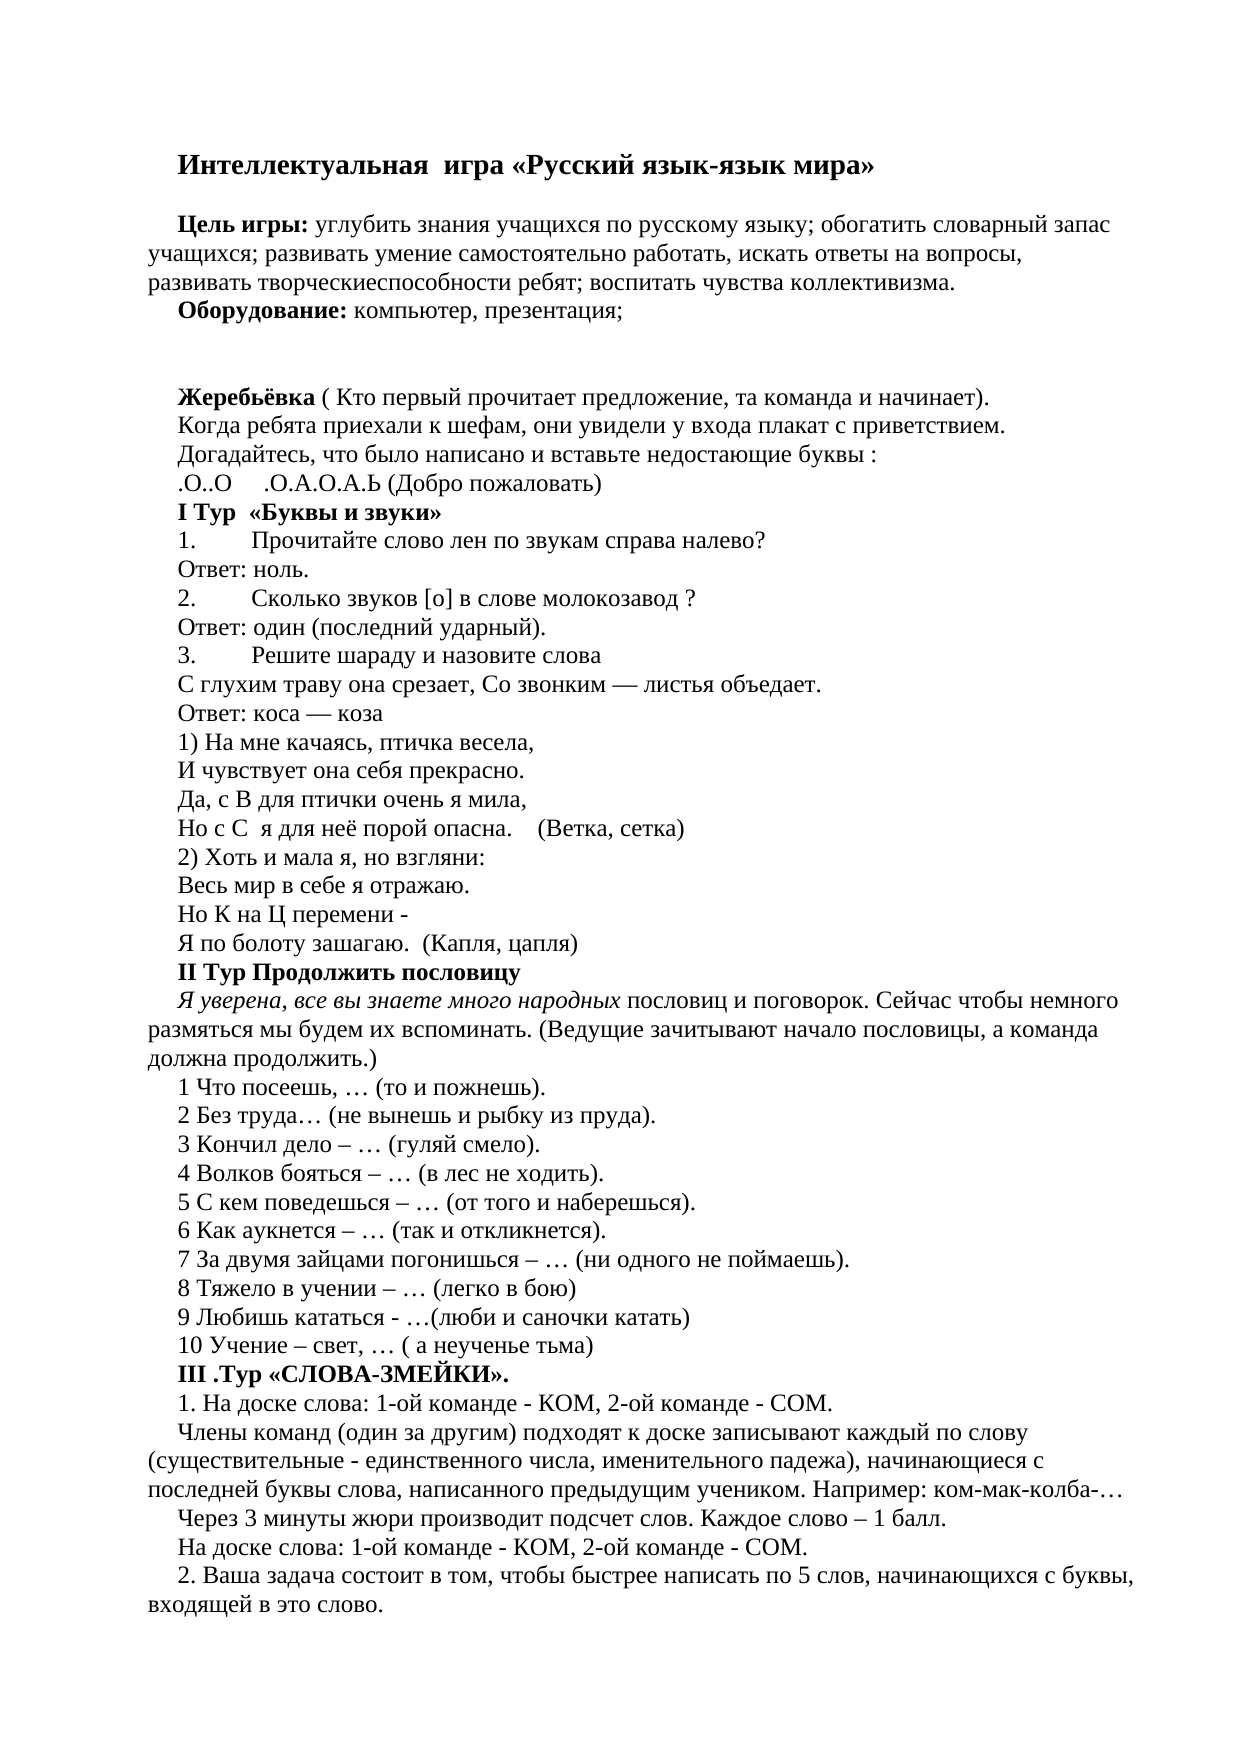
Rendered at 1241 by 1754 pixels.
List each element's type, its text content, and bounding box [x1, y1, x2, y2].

text Я уверена, все вы знаете много народных пословиц и поговорок. Сейчас чтобы немного размяться мы будем их вспоминать. (Ведущие зачитывают начало пословицы, а команда должна продолжить.) [148, 985, 1137, 1072]
text II Тур Продолжить пословицу [177, 957, 1137, 985]
text 3 Кончил дело – … (гуляй смело). [148, 1129, 1137, 1158]
text Но К на Ц перемени - [148, 899, 1137, 928]
text 1. Прочитайте слово лен по звукам справа налево? [148, 525, 1137, 554]
text Я по болоту зашагаю. (Капля, цапля) [148, 928, 1137, 957]
text 4 Волков бояться – … (в лес не ходить). [148, 1158, 1137, 1187]
text Ответ: ноль. [148, 554, 1137, 583]
text Да, с В для птички очень я мила, [148, 784, 1137, 813]
text Оборудование: компьютер, презентация; [148, 295, 1137, 324]
text 5 С кем поведешься – … (от того и наберешься). [148, 1187, 1137, 1215]
text 2) Хоть и мала я, но взгляни: [177, 842, 1137, 870]
text 3. Решите шараду и назовите слова [148, 640, 1137, 669]
text Ответ: коса — коза [148, 698, 1137, 727]
text 10 Учение – свет, … ( а неученье тьма) [148, 1330, 1137, 1359]
text 8 Тяжело в учении – … (легко в бою) [148, 1273, 1137, 1302]
text 2. Ваша задача состоит в том, чтобы быстрее написать по 5 слов, начинающихся с буквы, входящей в это слово. [148, 1560, 1137, 1618]
text И чувствует она себя прекрасно. [148, 755, 1137, 784]
text 1 Что посеешь, … (то и пожнешь). [148, 1072, 1137, 1100]
text С глухим траву она срезает, Со звонким — листья объедает. [148, 669, 1137, 698]
text Через 3 минуты жюри производит подсчет слов. Каждое слово – 1 балл. [148, 1503, 1137, 1532]
text 1) На мне качаясь, птичка весела, [177, 727, 1137, 755]
text .О..О .О.А.О.А.Ь (Добро пожаловать) [148, 468, 1137, 497]
text Весь мир в себе я отражаю. [148, 870, 1137, 899]
text 9 Любишь кататься - …(люби и саночки катать) [148, 1302, 1137, 1330]
text I Тур «Буквы и звуки» [177, 497, 1137, 525]
text Когда ребята приехали к шефам, они увидели у входа плакат с приветствием. [148, 410, 1137, 439]
text 6 Как аукнется – … (так и откликнется). [148, 1215, 1137, 1244]
text 2. Сколько звуков [о] в слове молокозавод ? [148, 583, 1137, 612]
text III .Тур «СЛОВА-ЗМЕЙКИ». [177, 1359, 1137, 1388]
text Жеребьёвка ( Кто первый прочитает предложение, та команда и начинает). [177, 382, 1137, 410]
text Интеллектуальная игра «Русский язык-язык мира» [177, 147, 1152, 180]
text 2 Без труда… (не вынешь и рыбку из пруда). [148, 1100, 1137, 1129]
text Ответ: один (последний ударный). [148, 612, 1137, 640]
text На доске слова: 1-ой команде - КОМ, 2-ой команде - СОМ. [148, 1532, 1137, 1560]
text Но с С я для неё порой опасна. (Ветка, сетка) [148, 813, 1137, 842]
text Догадайтесь, что было написано и вставьте недостающие буквы : [148, 439, 1137, 468]
text 7 За двумя зайцами погонишься – … (ни одного не поймаешь). [148, 1244, 1137, 1273]
text Члены команд (один за другим) подходят к доске записывают каждый по слову (существительные - единственного числа, именительного падежа), начинающиеся с последней буквы слова, написанного предыдущим учеником. Например: ком-мак-колба-… [148, 1417, 1137, 1503]
text 1. На доске слова: 1-ой команде - КОМ, 2-ой команде - СОМ. [148, 1388, 1137, 1417]
text Цель игры: углубить знания учащихся по русскому языку; обогатить словарный запас учащихся; развивать умение самостоятельно работать, искать ответы на вопросы, развивать творческиеспособности ребят; воспитать чувства коллективизма. [148, 209, 1137, 295]
